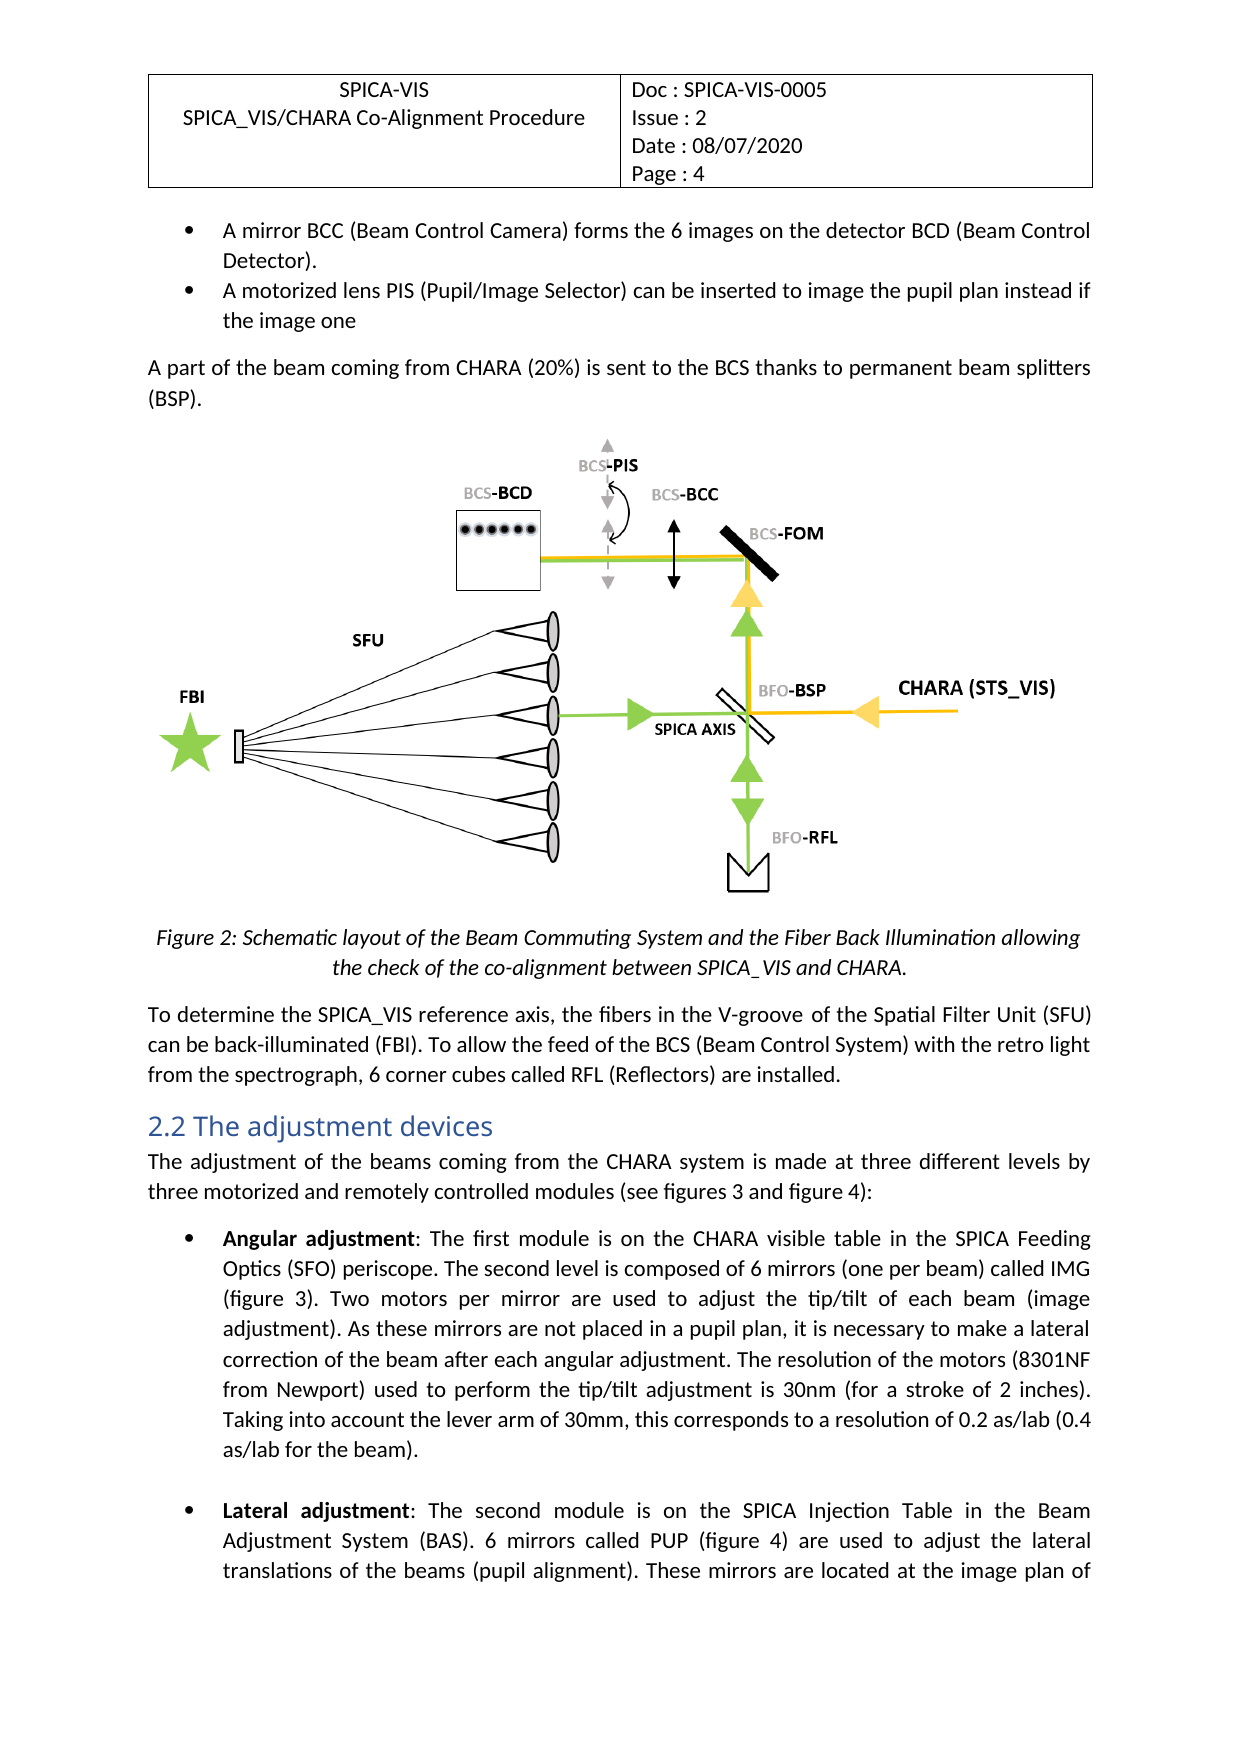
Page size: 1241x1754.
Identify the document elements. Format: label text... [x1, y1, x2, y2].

subtitle 2.2 The adjustment devices [148, 1107, 1093, 1144]
picture [147, 430, 1093, 904]
text Figure 2: Schematic layout of the Beam Commuting System and the Fiber Back Illumination allowing the check of the co-alignment between SPICA_VIS and CHARA. [148, 923, 1093, 981]
list A motorized lens PIS (Pupil/Image Selector) can be inserted to image the pupil plan instead if the image one [185, 276, 1093, 334]
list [185, 1496, 1093, 1584]
text To determine the SPICA_VIS reference axis, the fibers in the V-groove of the Spatial Filter Unit (SFU) can be back-illuminated (FBI). To allow the feed of the BCS (Beam Control System) with the retro light from the spectrograph, 6 corner cubes called RFL (Reflectors) are installed. [148, 1000, 1093, 1088]
list Angular adjustment: The first module is on the CHARA visible table in the SPICA Feeding Optics (SFO) periscope. The second level is composed of 6 mirrors (one per beam) called IMG (figure 3). Two motors per mirror are used to adjust the tip/tilt of each beam (image adjustment). As these mirrors are not placed in a pupil plan, it is necessary to make a lateral correction of the beam after each angular adjustment. The resolution of the motors (8301NF from Newport) used to perform the tip/tilt adjustment is 30nm (for a stroke of 2 inches). Taking into account the lever arm of 30mm, this corresponds to a resolution of 0.2 as/lab (0.4 as/lab for the beam). [185, 1224, 1093, 1463]
list A mirror BCC (Beam Control Camera) forms the 6 images on the detector BCD (Beam Control Detector). [185, 216, 1093, 274]
text A part of the beam coming from CHARA (20%) is sent to the BCS thanks to permanent beam splitters (BSP). [148, 353, 1093, 412]
text The adjustment of the beams coming from the CHARA system is made at three different levels by three motorized and remotely controlled modules (see figures 3 and figure 4): [148, 1147, 1093, 1205]
